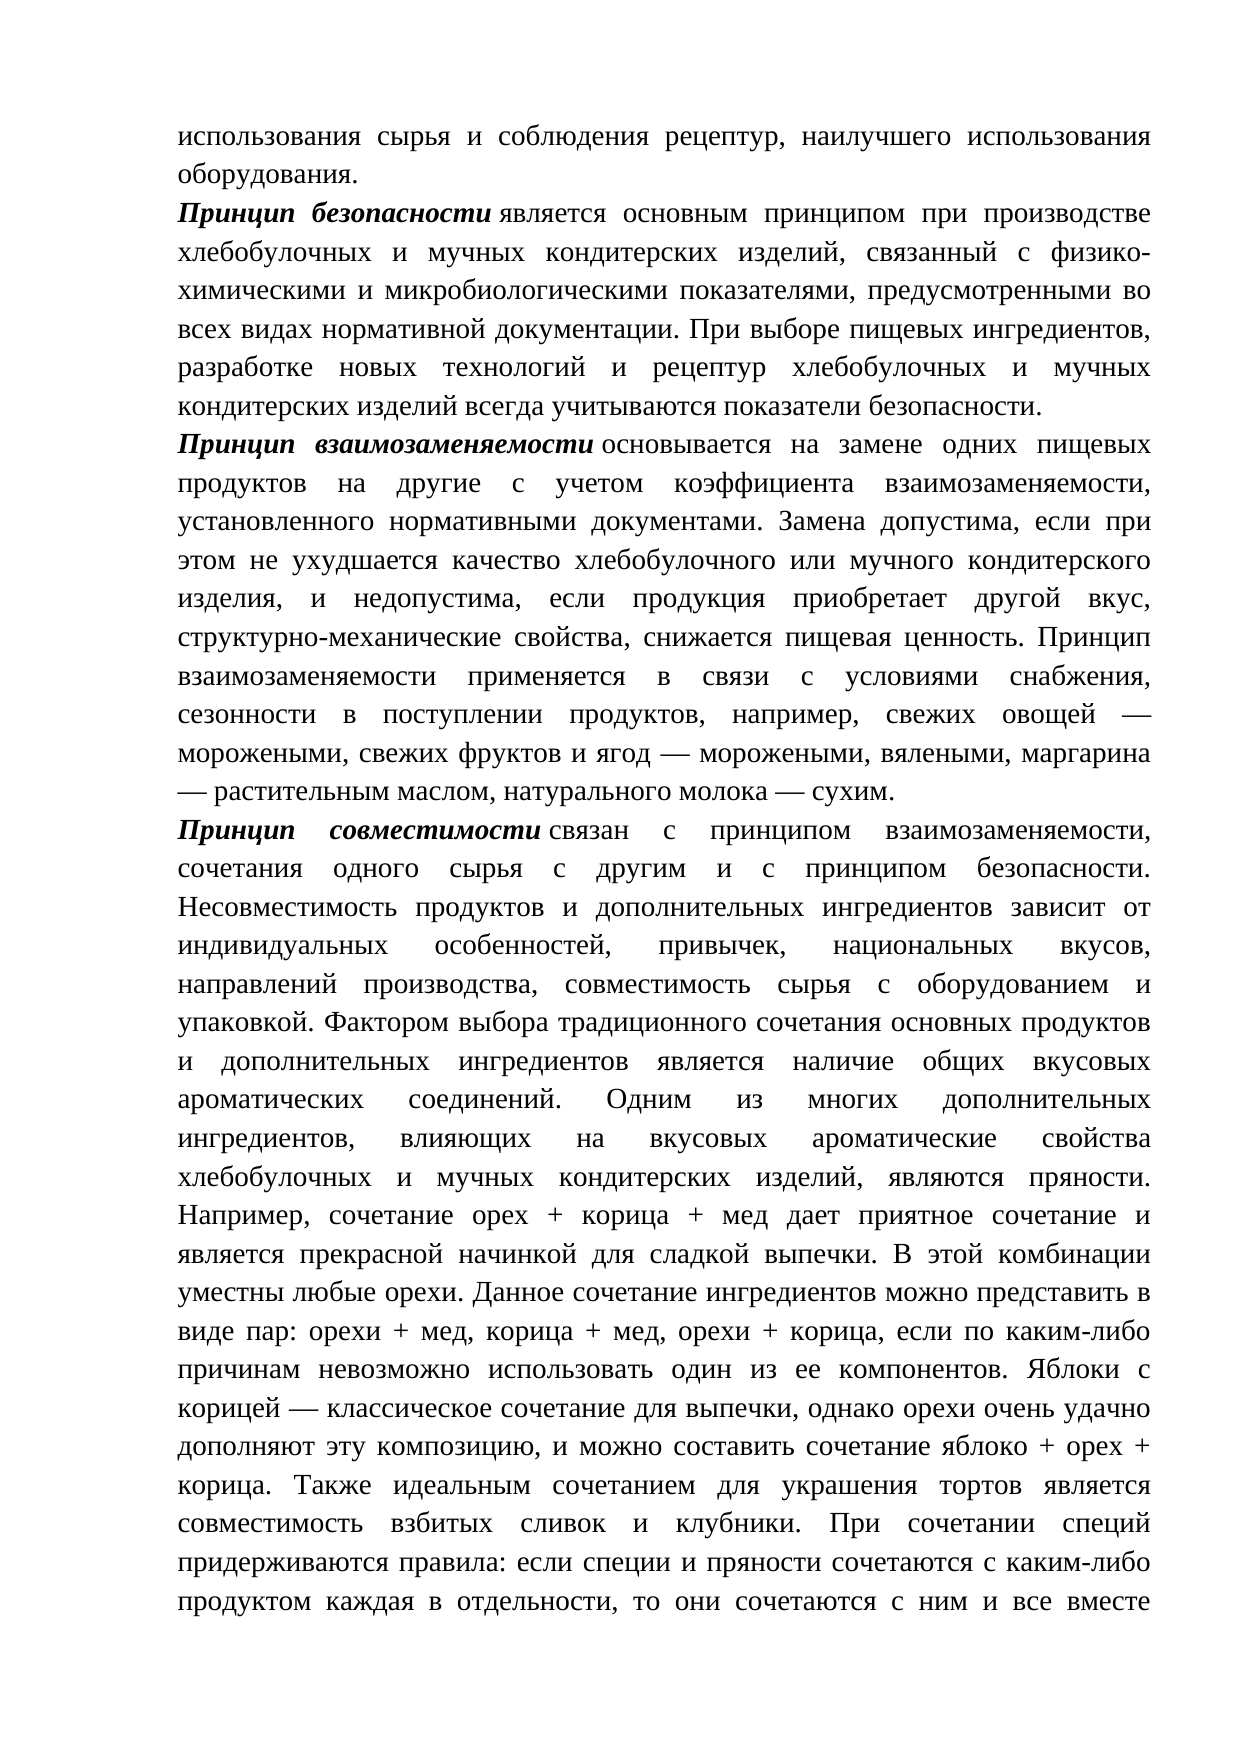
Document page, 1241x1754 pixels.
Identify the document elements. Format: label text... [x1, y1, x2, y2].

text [177, 118, 1152, 190]
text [177, 812, 1152, 1616]
text Принцип безопасности является основным принципом при производстве хлебобулочных и мучных кондитерских изделий, связанный с физико-химическими и микробиологическими показателями, предусмотренными во всех видах нормативной документации. При выборе пищевых ингредиентов, разработке новых технологий и рецептур хлебобулочных и мучных кондитерских изделий всегда учитываются показатели безопасности. [177, 195, 1152, 421]
text Принцип взаимозаменяемости основывается на замене одних пищевых продуктов на другие с учетом коэффициента взаимозаменяемости, установленного нормативными документами. Замена допустима, если при этом не ухудшается качество хлебобулочного или мучного кондитерского изделия, и недопустима, если продукция приобретает другой вкус, структурно-механические свойства, снижается пищевая ценность. Принцип взаимозаменяемости применяется в связи с условиями снабжения, сезонности в поступлении продуктов, например, свежих овощей — морожеными, свежих фруктов и ягод — морожеными, вялеными, маргарина — растительным маслом, натурального молока — сухим. [177, 426, 1152, 807]
